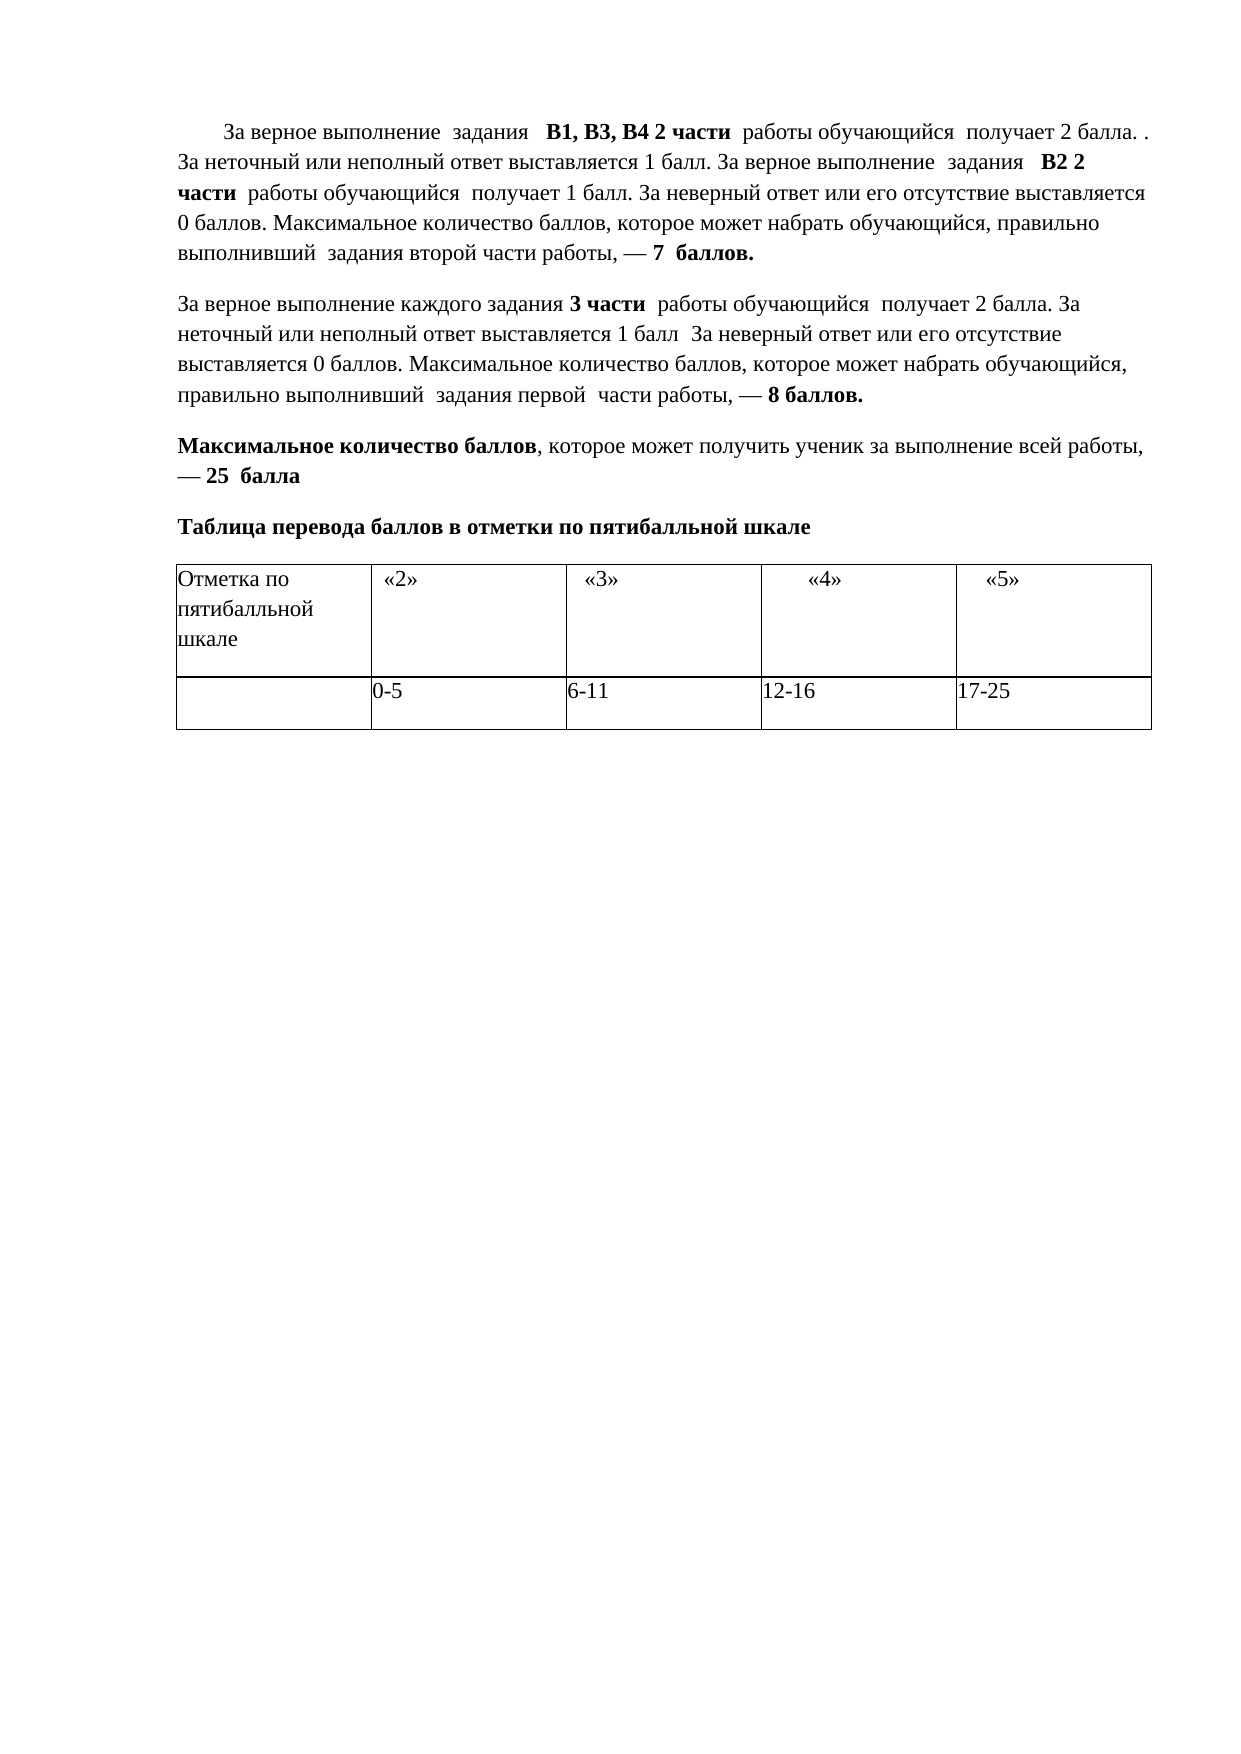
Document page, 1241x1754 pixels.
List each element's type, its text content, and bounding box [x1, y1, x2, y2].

table_cell 17-25 [957, 678, 1151, 728]
table_header «3» [567, 565, 761, 676]
table_header «5» [957, 565, 1151, 676]
text Максимальное количество баллов, которое может получить ученик за выполнение всей работы, — 25 балла [177, 432, 1152, 488]
table_cell 12-16 [762, 678, 956, 728]
text За верное выполнение задания В1, В3, В4 2 части работы обучающийся получает 2 балла. . За неточный или неполный ответ выставляется 1 балл. За верное выполнение задания В2 2 части работы обучающийся получает 1 балл. За неверный ответ или его отсутствие выставляется 0 баллов. Максимальное количество баллов, которое может набрать обучающийся, правильно выполнивший задания второй части работы, — 7 баллов. [177, 118, 1152, 265]
text За верное выполнение каждого задания 3 части работы обучающийся получает 2 балла. За неточный или неполный ответ выставляется 1 балл За неверный ответ или его отсутствие выставляется 0 баллов. Максимальное количество баллов, которое может набрать обучающийся, правильно выполнивший задания первой части работы, — 8 баллов. [177, 290, 1152, 407]
table_header «4» [762, 565, 956, 676]
text Таблица перевода баллов в отметки по пятибалльной шкале [177, 513, 1152, 539]
table_cell 0-5 [372, 678, 566, 728]
table_cell [177, 678, 371, 728]
table_cell 6-11 [567, 678, 761, 728]
table_header Отметка по пятибалльной шкале [177, 565, 371, 676]
table_header «2» [372, 565, 566, 676]
